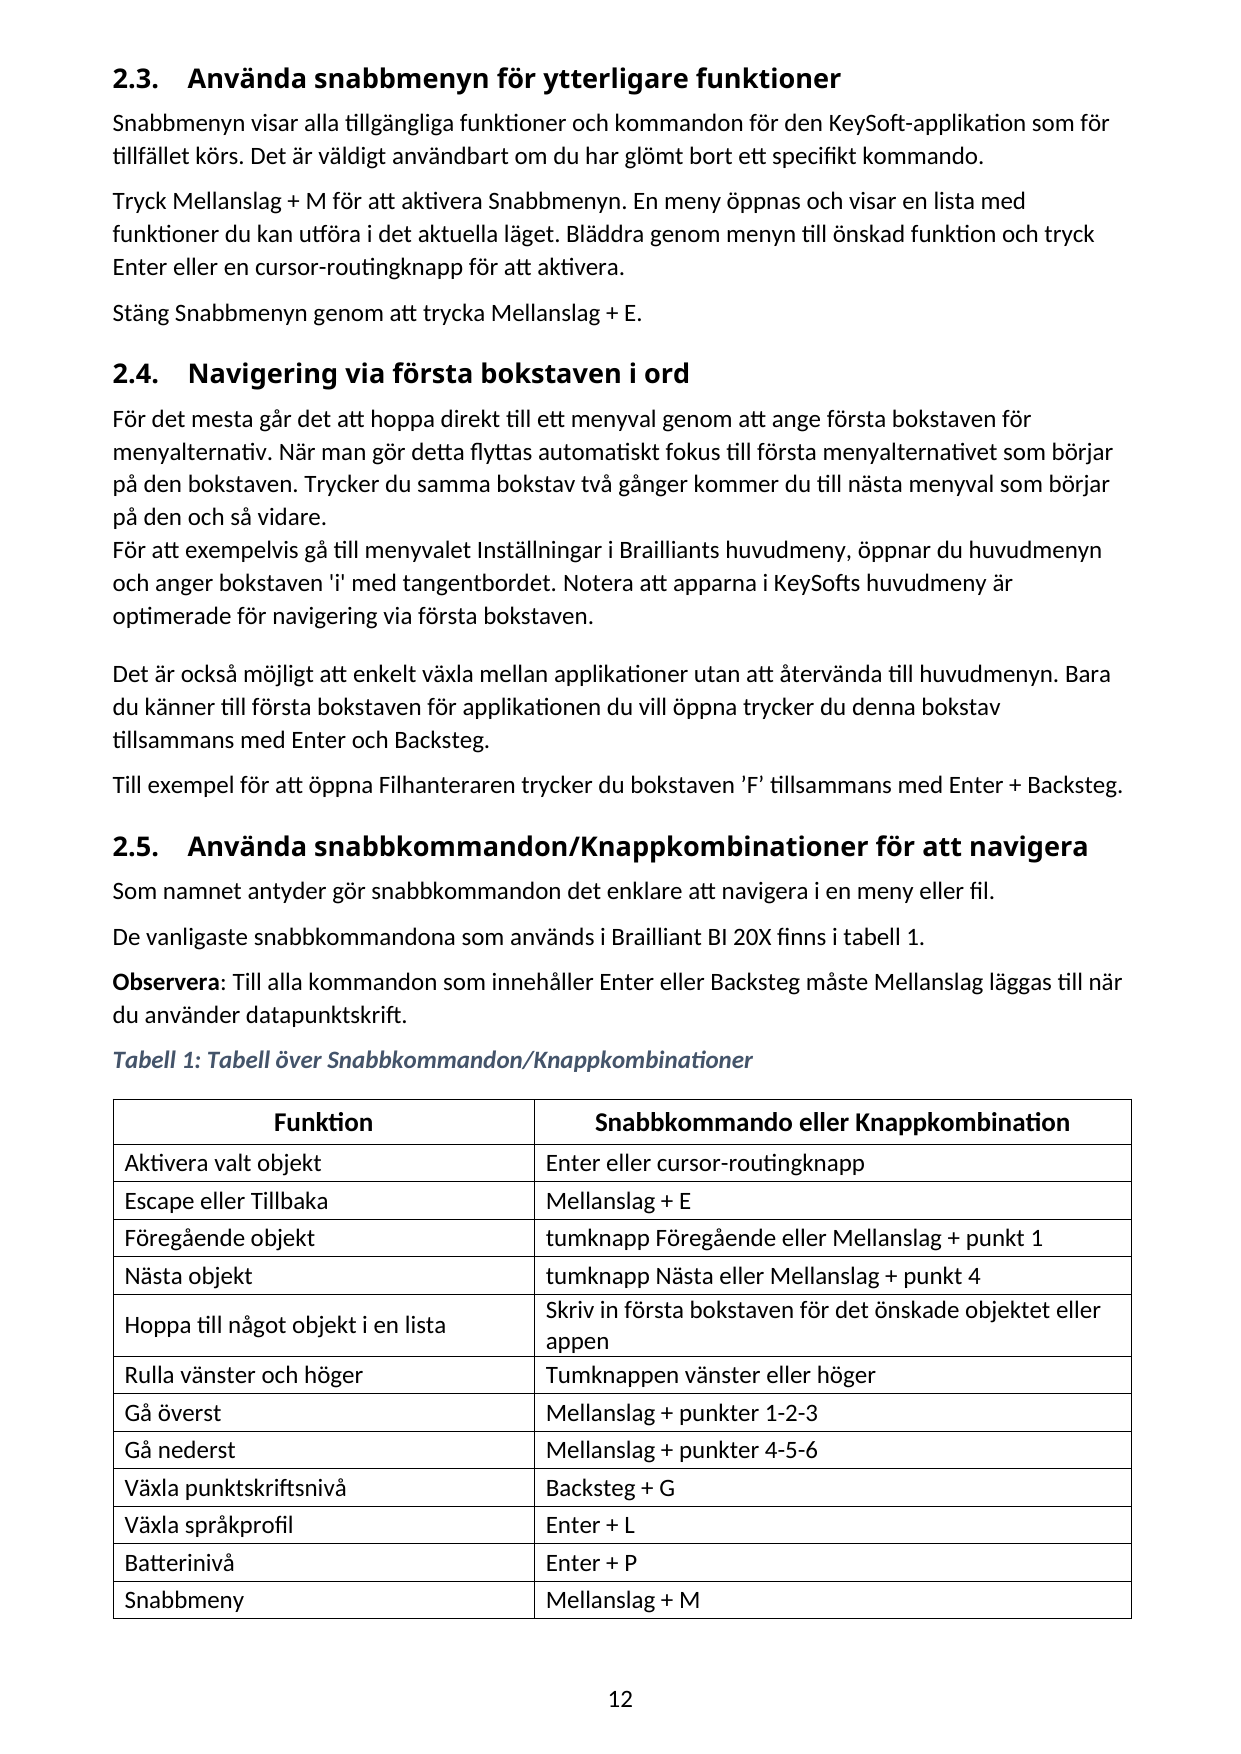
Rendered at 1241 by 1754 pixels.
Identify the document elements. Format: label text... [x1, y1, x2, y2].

table_cell Mellanslag + E [535, 1182, 1131, 1218]
table_cell Tumknappen vänster eller höger [535, 1357, 1131, 1393]
table_cell Växla språkprofil [114, 1507, 534, 1543]
table_cell Backsteg + G [535, 1469, 1131, 1506]
table_cell Rulla vänster och höger [114, 1357, 534, 1393]
table_cell Gå nederst [114, 1432, 534, 1468]
text Tryck Mellanslag + M för att aktivera Snabbmenyn. En meny öppnas och visar en lista med funktioner du kan utföra i det aktuella läget. Bläddra genom menyn till önskad funktion och tryck Enter eller en cursor-routingknapp för att aktivera. [112, 186, 1128, 282]
subtitle Använda snabbkommandon/Knappkombinationer för att navigera [112, 827, 1128, 864]
text Stäng Snabbmenyn genom att trycka Mellanslag + E. [112, 297, 1128, 327]
table_cell Skriv in första bokstaven för det önskade objektet eller appen [535, 1295, 1131, 1356]
table_cell Enter eller cursor-routingknapp [535, 1145, 1131, 1181]
table_cell Nästa objekt [114, 1257, 534, 1293]
table_cell Snabbmeny [114, 1582, 534, 1618]
table_cell Mellanslag + M [535, 1582, 1131, 1618]
text Det är också möjligt att enkelt växla mellan applikationer utan att återvända till huvudmenyn. Bara du känner till första bokstaven för applikationen du vill öppna trycker du denna bokstav tillsammans med Enter och Backsteg. [112, 658, 1128, 754]
text Tabell 1: Tabell över Snabbkommandon/Knappkombinationer [112, 1045, 1128, 1075]
table_header Funktion [114, 1100, 534, 1143]
text Observera: Till alla kommandon som innehåller Enter eller Backsteg måste Mellanslag läggas till när du använder datapunktskrift. [112, 966, 1128, 1030]
subtitle Använda snabbmenyn för ytterligare funktioner [112, 59, 1128, 96]
table_cell tumknapp Föregående eller Mellanslag + punkt 1 [535, 1220, 1131, 1256]
text För det mesta går det att hoppa direkt till ett menyval genom att ange första bokstaven för menyalternativ. När man gör detta flyttas automatiskt fokus till första menyalternativet som börjar på den bokstaven. Trycker du samma bokstav två gånger kommer du till nästa menyval som börjar på den och så vidare. [112, 403, 1128, 532]
table_cell Enter + L [535, 1507, 1131, 1543]
table_cell Gå överst [114, 1394, 534, 1431]
table_cell Enter + P [535, 1544, 1131, 1581]
text Snabbmenyn visar alla tillgängliga funktioner och kommandon för den KeySoft-applikation som för tillfället körs. Det är väldigt användbart om du har glömt bort ett specifikt kommando. [112, 107, 1128, 171]
text För att exempelvis gå till menyvalet Inställningar i Brailliants huvudmeny, öppnar du huvudmenyn och anger bokstaven 'i' med tangentbordet. Notera att apparna i KeySofts huvudmeny är optimerade för navigering via första bokstaven. [112, 534, 1128, 631]
subtitle Navigering via första bokstaven i ord [112, 355, 1128, 392]
table_cell Växla punktskriftsnivå [114, 1469, 534, 1506]
table_cell Batterinivå [114, 1544, 534, 1581]
text De vanligaste snabbkommandona som används i Brailliant BI 20X finns i tabell 1. [112, 921, 1128, 951]
table_header Snabbkommando eller Knappkombination [535, 1100, 1131, 1143]
table_cell tumknapp Nästa eller Mellanslag + punkt 4 [535, 1257, 1131, 1293]
table_cell Mellanslag + punkter 1-2-3 [535, 1394, 1131, 1431]
text Som namnet antyder gör snabbkommandon det enklare att navigera i en meny eller fil. [112, 876, 1128, 906]
table_cell Hoppa till något objekt i en lista [114, 1295, 534, 1356]
table_cell Escape eller Tillbaka [114, 1182, 534, 1218]
table_cell Mellanslag + punkter 4-5-6 [535, 1432, 1131, 1468]
table_cell Föregående objekt [114, 1220, 534, 1256]
text Till exempel för att öppna Filhanteraren trycker du bokstaven ’F’ tillsammans med Enter + Backsteg. [112, 769, 1128, 800]
table_cell Aktivera valt objekt [114, 1145, 534, 1181]
